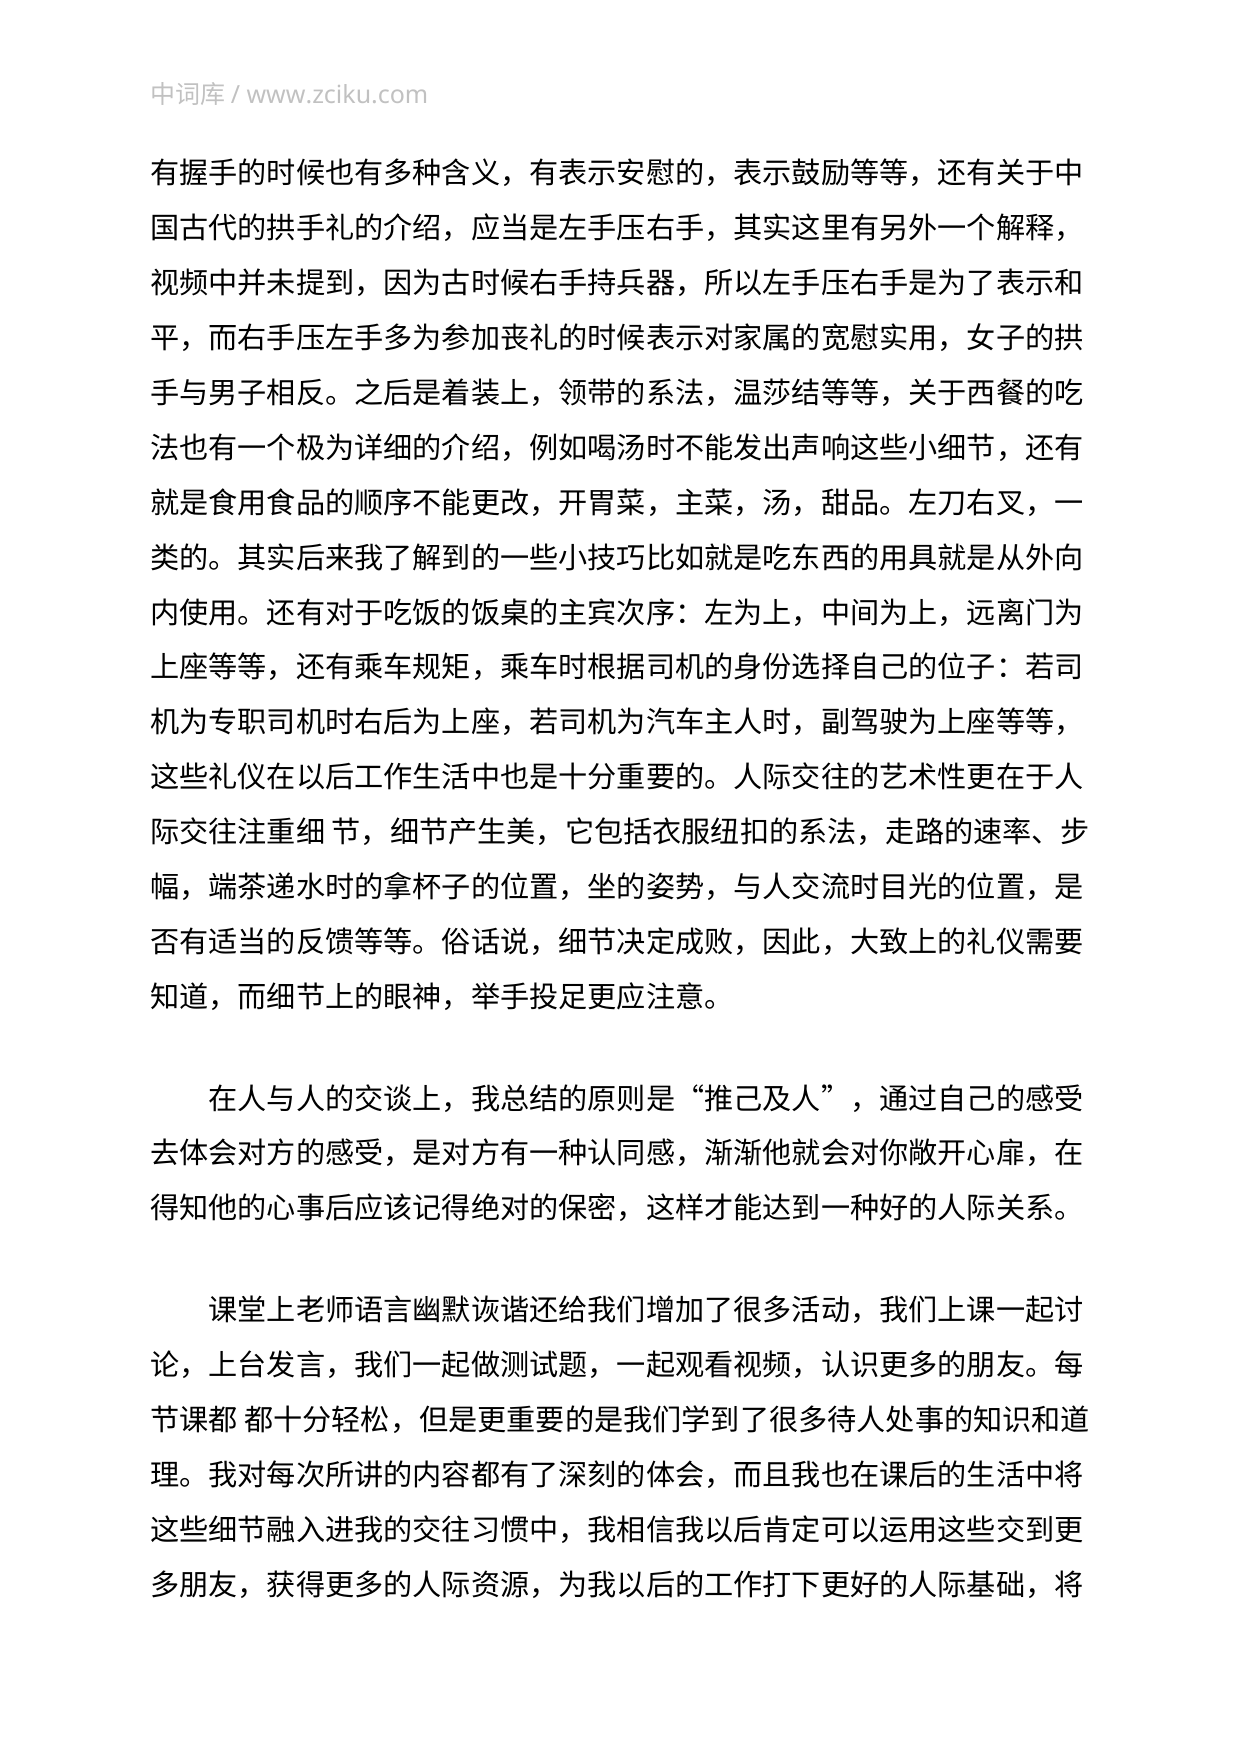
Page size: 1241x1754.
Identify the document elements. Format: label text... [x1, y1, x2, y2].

text 在人与人的交谈上，我总结的原则是“推己及人”，通过自己的感受去体会对方的感受，是对方有一种认同感，渐渐他就会对你敞开心扉，在得知他的心事后应该记得绝对的保密，这样才能达到一种好的人际关系。 [150, 1075, 1090, 1227]
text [150, 150, 1090, 1016]
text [150, 1287, 1090, 1603]
